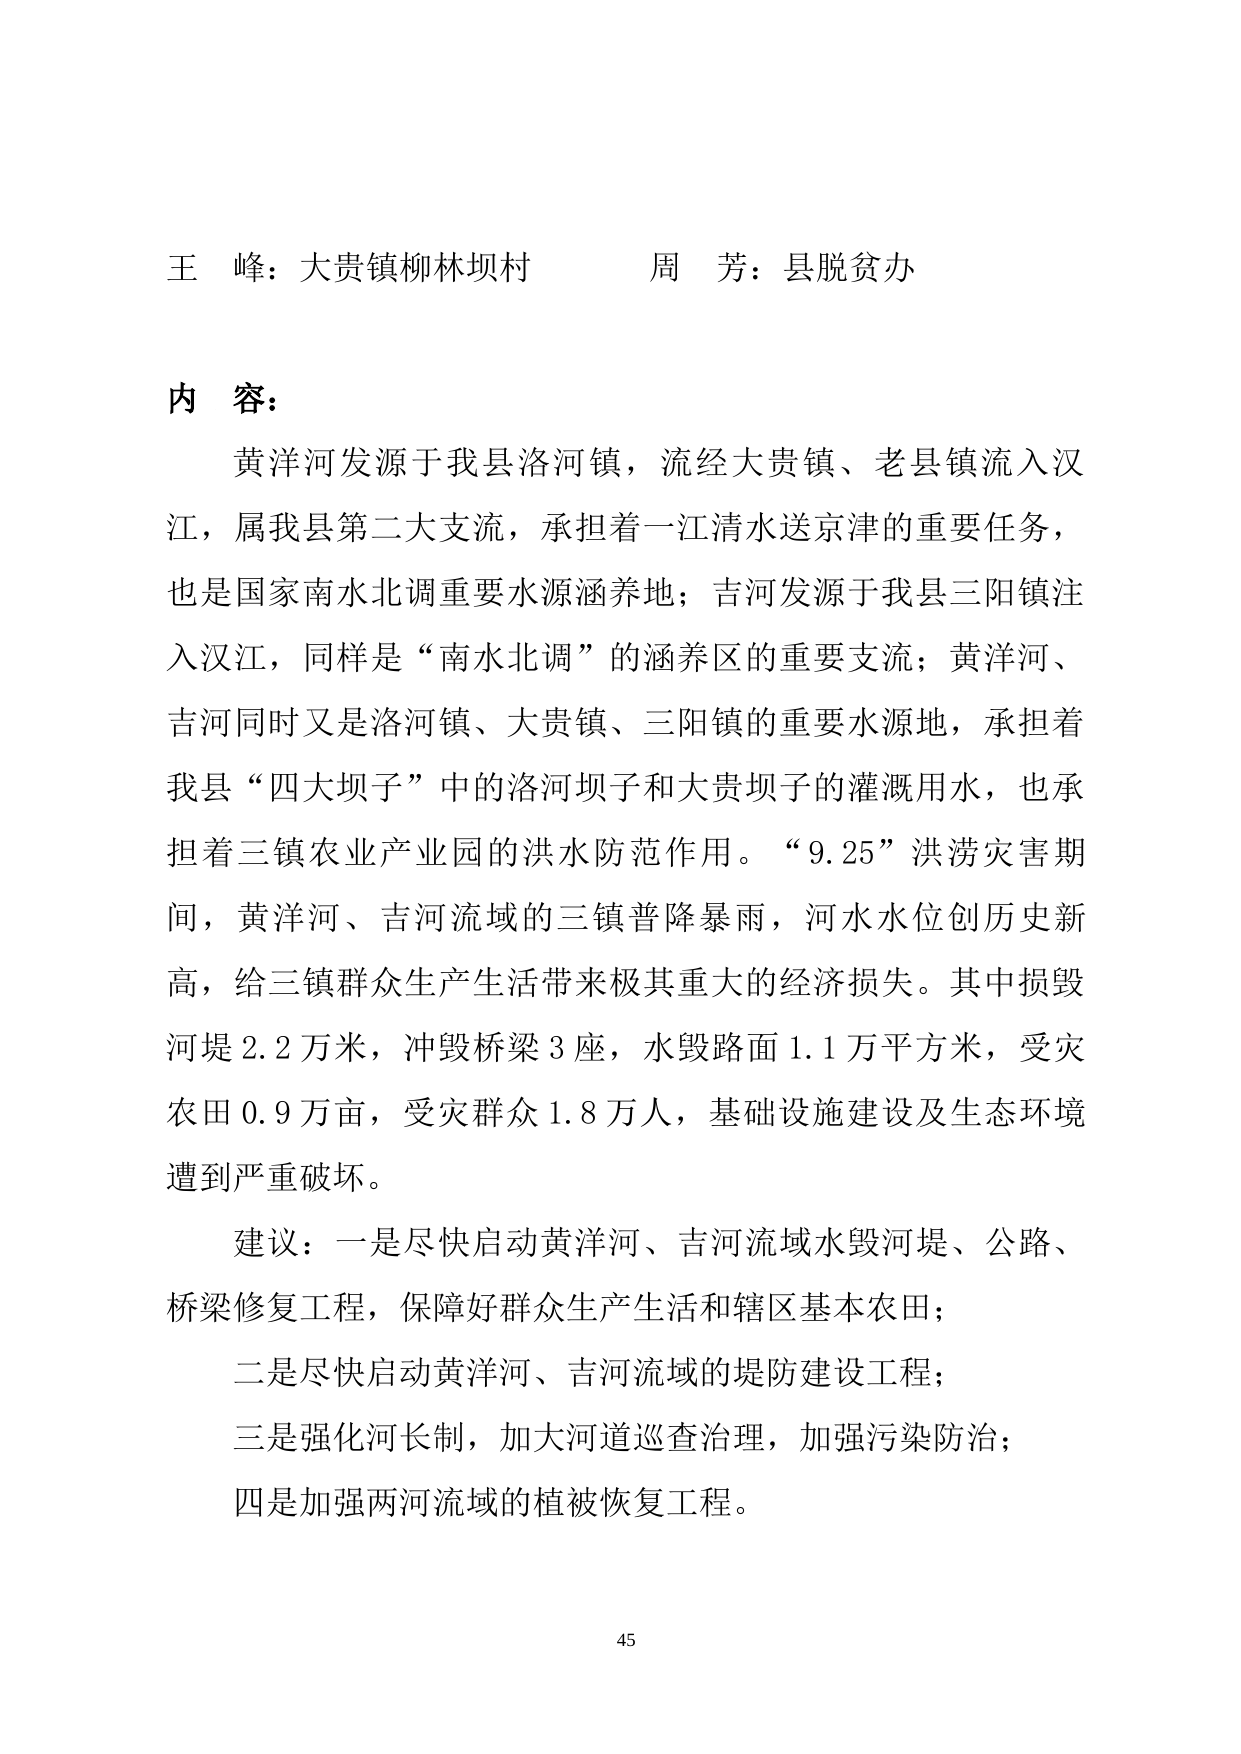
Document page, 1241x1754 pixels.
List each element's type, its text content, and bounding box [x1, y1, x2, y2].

text 四是加强两河流域的植被恢复工程。 [165, 1468, 1087, 1533]
text 建议：一是尽快启动黄洋河、吉河流域水毁河堤、公路、桥梁修复工程，保障好群众生产生活和辖区基本农田； [165, 1208, 1087, 1338]
text 内 容： [165, 363, 1087, 428]
text 黄洋河发源于我县洛河镇，流经大贵镇、老县镇流入汉江，属我县第二大支流，承担着一江清水送京津的重要任务，也是国家南水北调重要水源涵养地；吉河发源于我县三阳镇注入汉江，同样是“南水北调”的涵养区的重要支流；黄洋河、吉河同时又是洛河镇、大贵镇、三阳镇的重要水源地，承担着我县“四大坝子”中的洛河坝子和大贵坝子的灌溉用水，也承担着三镇农业产业园的洪水防范作用。“9.25”洪涝灾害期间，黄洋河、吉河流域的三镇普降暴雨，河水水位创历史新高，给三镇群众生产生活带来极其重大的经济损失。其中损毁河堤2.2万米，冲毁桥梁3座，水毁路面1.1万平方米，受灾农田0.9万亩，受灾群众1.8万人，基础设施建设及生态环境遭到严重破坏。 [165, 428, 1087, 1208]
text 王 峰：大贵镇柳林坝村 周 芳：县脱贫办 [165, 233, 1087, 298]
text 二是尽快启动黄洋河、吉河流域的堤防建设工程； [165, 1338, 1087, 1403]
text 三是强化河长制，加大河道巡查治理，加强污染防治； [165, 1403, 1087, 1468]
